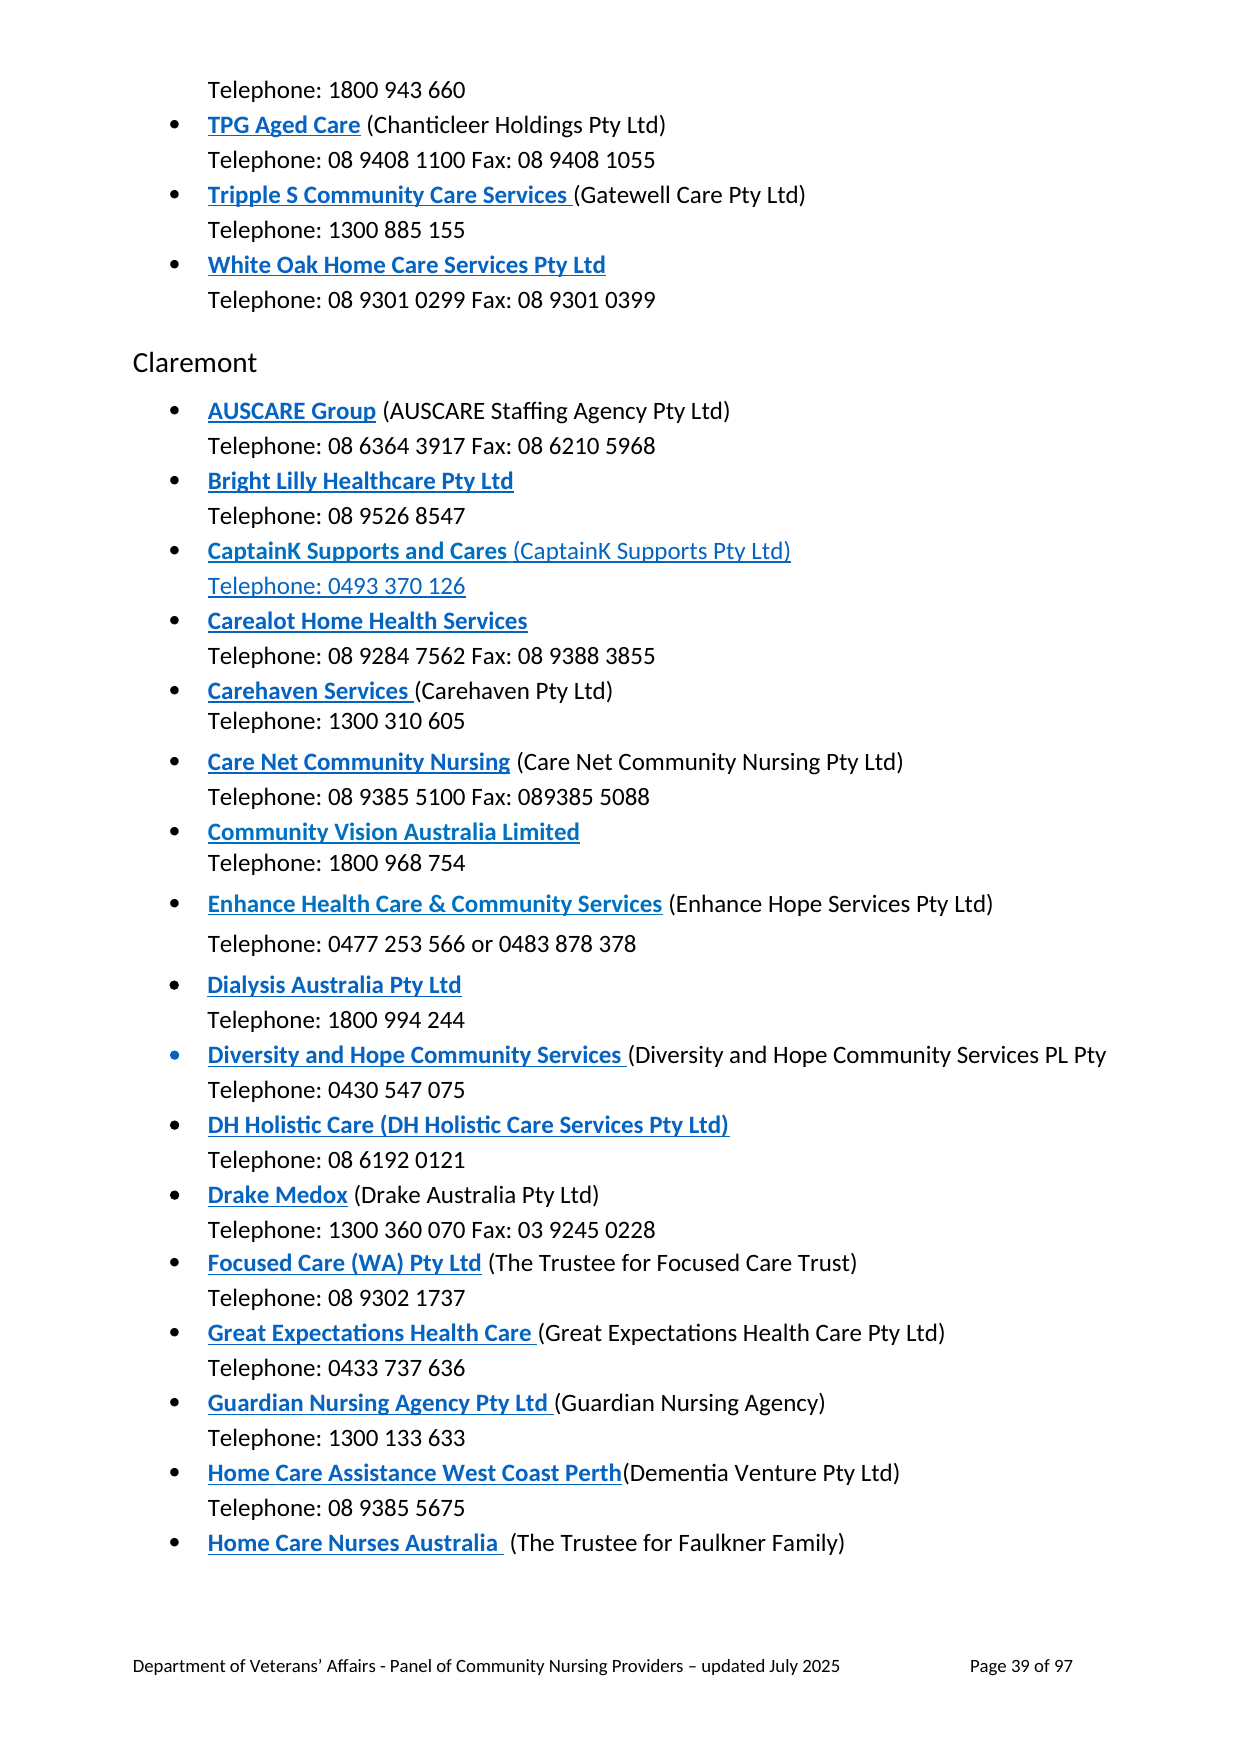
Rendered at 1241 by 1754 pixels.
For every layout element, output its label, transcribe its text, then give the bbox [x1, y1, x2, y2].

text Telephone: 1300 885 155 [208, 214, 1108, 244]
text Telephone: 1300 133 633 [208, 1422, 1108, 1453]
list Dialysis Australia Pty Ltd Telephone: 1800 994 244 [170, 969, 1108, 1035]
list Tripple S Community Care Services (Gatewell Care Pty Ltd) [170, 179, 1108, 209]
list Carealot Home Health Services [170, 605, 1108, 635]
text Telephone: 1300 360 070 Fax: 03 9245 0228 [133, 1214, 1108, 1245]
text Telephone: 08 6192 0121 [208, 1144, 1108, 1175]
text Telephone: 0493 370 126 [208, 570, 1108, 600]
list Carehaven Services (Carehaven Pty Ltd) Telephone: 1300 310 605 [170, 675, 1108, 736]
list Focused Care (WA) Pty Ltd (The Trustee for Focused Care Trust) [170, 1247, 1108, 1278]
list Great Expectations Health Care (Great Expectations Health Care Pty Ltd) [170, 1317, 1108, 1348]
list Diversity and Hope Community Services (Diversity and Hope Community Services PL Pty [170, 1039, 1108, 1070]
list Community Vision Australia Limited Telephone: 1800 968 754 [170, 816, 1108, 877]
text Telephone: 08 9526 8547 [208, 500, 1108, 530]
list AUSCARE Group (AUSCARE Staffing Agency Pty Ltd) [170, 395, 1108, 425]
list Guardian Nursing Agency Pty Ltd (Guardian Nursing Agency) [170, 1387, 1108, 1418]
list Drake Medox (Drake Australia Pty Ltd) [170, 1179, 1108, 1210]
list Bright Lilly Healthcare Pty Ltd [170, 465, 1108, 495]
list CaptainK Supports and Cares (CaptainK Supports Pty Ltd) [170, 535, 1108, 565]
list Home Care Nurses Australia (The Trustee for Faulkner Family) [170, 1527, 1108, 1558]
list Enhance Health Care & Community Services (Enhance Hope Services Pty Ltd) [170, 888, 1108, 918]
text Telephone: 08 9302 1737 [208, 1282, 1108, 1313]
list DH Holistic Care (DH Holistic Care Services Pty Ltd) [170, 1109, 1108, 1140]
text Telephone: 08 9284 7562 Fax: 08 9388 3855 [208, 640, 1108, 670]
text Telephone: 08 6364 3917 Fax: 08 6210 5968 [208, 430, 1108, 460]
text Telephone: 0430 547 075 [208, 1074, 1108, 1105]
list (Care Net Community Nursing Pty Ltd) Telephone: 08 9385 5100 Fax: 089385 5088 [170, 746, 1108, 812]
subtitle Claremont [133, 344, 1108, 379]
list Telephone: 1800 943 660 [208, 74, 1108, 104]
list White Oak Home Care Services Pty Ltd Telephone: 08 9301 0299 Fax: 08 9301 0399 [170, 249, 1108, 314]
list Home Care Assistance West Coast Perth(Dementia Venture Pty Ltd) [170, 1457, 1108, 1488]
list Telephone: 0433 737 636 [208, 1352, 1108, 1383]
list Telephone: 0477 253 566 or 0483 878 378 [208, 929, 1108, 959]
text Telephone: 08 9408 1100 Fax: 08 9408 1055 [208, 144, 1108, 174]
list Telephone: 08 9385 5675 [208, 1492, 1108, 1523]
list TPG Aged Care (Chanticleer Holdings Pty Ltd) [170, 109, 1108, 139]
